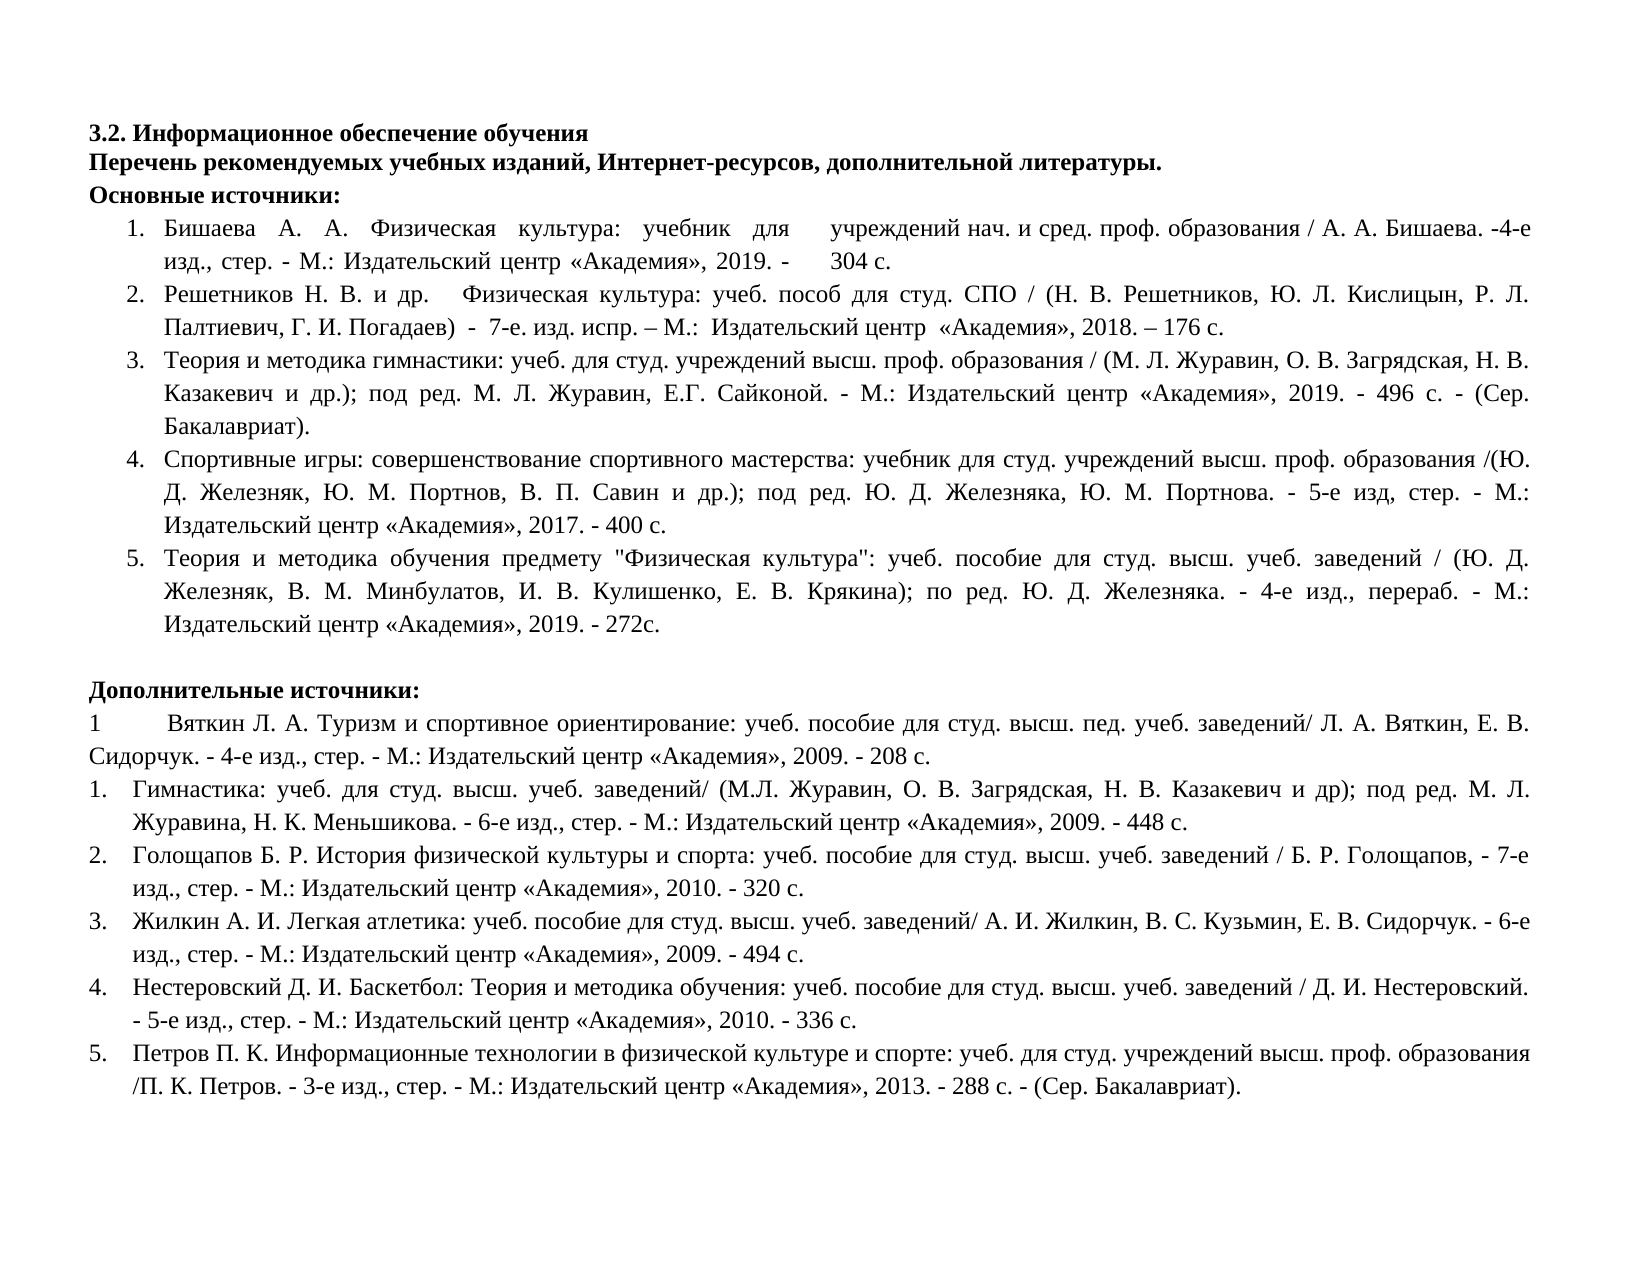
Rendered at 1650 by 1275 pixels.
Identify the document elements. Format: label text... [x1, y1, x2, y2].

list Нестеровский Д. И. Баскетбол: Теория и методика обучения: учеб. пособие для студ. высш. учеб. заведений / Д. И. Нестеровский. - 5-е изд., стер. - М.: Издательский центр «Академия», 2010. - 336 с. [89, 972, 1532, 1034]
list Жилкин А. И. Легкая атлетика: учеб. пособие для студ. высш. учеб. заведений/ А. И. Жилкин, В. С. Кузьмин, Е. В. Сидорчук. - 6-е изд., стер. - М.: Издательский центр «Академия», 2009. - 494 с. [89, 906, 1532, 968]
list Гимнастика: учеб. для студ. высш. учеб. заведений/ (М.Л. Журавин, О. В. Загрядская, Н. В. Казакевич и др); под ред. М. Л. Журавина, Н. К. Меньшикова. - 6-е изд., стер. - М.: Издательский центр «Академия», 2009. - 448 с. [89, 774, 1532, 836]
list Теория и методика гимнастики: учеб. для студ. учреждений высш. проф. образования / (М. Л. Журавин, О. В. Загрядская, Н. В. Казакевич и др.); под ред. М. Л. Журавин, Е.Г. Сайконой. - М.: Издательский центр «Академия», 2019. - 496 с. - (Сер. Бакалавриат). [126, 345, 1532, 440]
text Основные источники: [89, 180, 1532, 209]
list Петров П. К. Информационные технологии в физической культуре и спорте: учеб. для студ. учреждений высш. проф. образования /П. К. Петров. - 3-е изд., стер. - М.: Издательский центр «Академия», 2013. - 288 с. - (Сер. Бакалавриат). [89, 1038, 1532, 1100]
list Спортивные игры: совершенствование спортивного мастерства: учебник для студ. учреждений высш. проф. образования /(Ю. Д. Железняк, Ю. М. Портнов, В. П. Савин и др.); под ред. Ю. Д. Железняка, Ю. М. Портнова. - 5-е изд, стер. - М.: Издательский центр «Академия», 2017. - 400 с. [126, 444, 1532, 539]
text 3.2. Информационное обеспечение обучения [89, 118, 1532, 147]
list Бишаева А. А. Физическая культура: учебник для учреждений нач. и сред. проф. образования / А. А. Бишаева. -4-е изд., стер. - М.: Издательский центр «Академия», 2019. - 304 с. [126, 213, 1532, 275]
text Дополнительные источники: [89, 675, 1532, 704]
list Голощапов Б. Р. История физической культуры и спорта: учеб. пособие для студ. высш. учеб. заведений / Б. Р. Голощапов, - 7-е изд., стер. - М.: Издательский центр «Академия», 2010. - 320 с. [89, 840, 1532, 902]
list Решетников Н. В. и др. Физическая культура: учеб. пособ для студ. СПО / (Н. В. Решетников, Ю. Л. Кислицын, Р. Л. Палтиевич, Г. И. Погадаев) - 7-е. изд. испр. – М.: Издательский центр «Академия», 2018. – 176 с. [126, 279, 1532, 341]
text 1 Вяткин Л. А. Туризм и спортивное ориентирование: учеб. пособие для студ. высш. пед. учеб. заведений/ Л. А. Вяткин, Е. В. Сидорчук. - 4-е изд., стер. - М.: Издательский центр «Академия», 2009. - 208 с. [89, 708, 1532, 770]
text Перечень рекомендуемых учебных изданий, Интернет-ресурсов, дополнительной литературы. [89, 147, 1532, 176]
list Теория и методика обучения предмету "Физическая культура": учеб. пособие для студ. высш. учеб. заведений / (Ю. Д. Железняк, В. М. Минбулатов, И. В. Кулишенко, Е. В. Крякина); по ред. Ю. Д. Железняка. - 4-е изд., перераб. - М.: Издательский центр «Академия», 2019. - 272с. [126, 543, 1532, 638]
